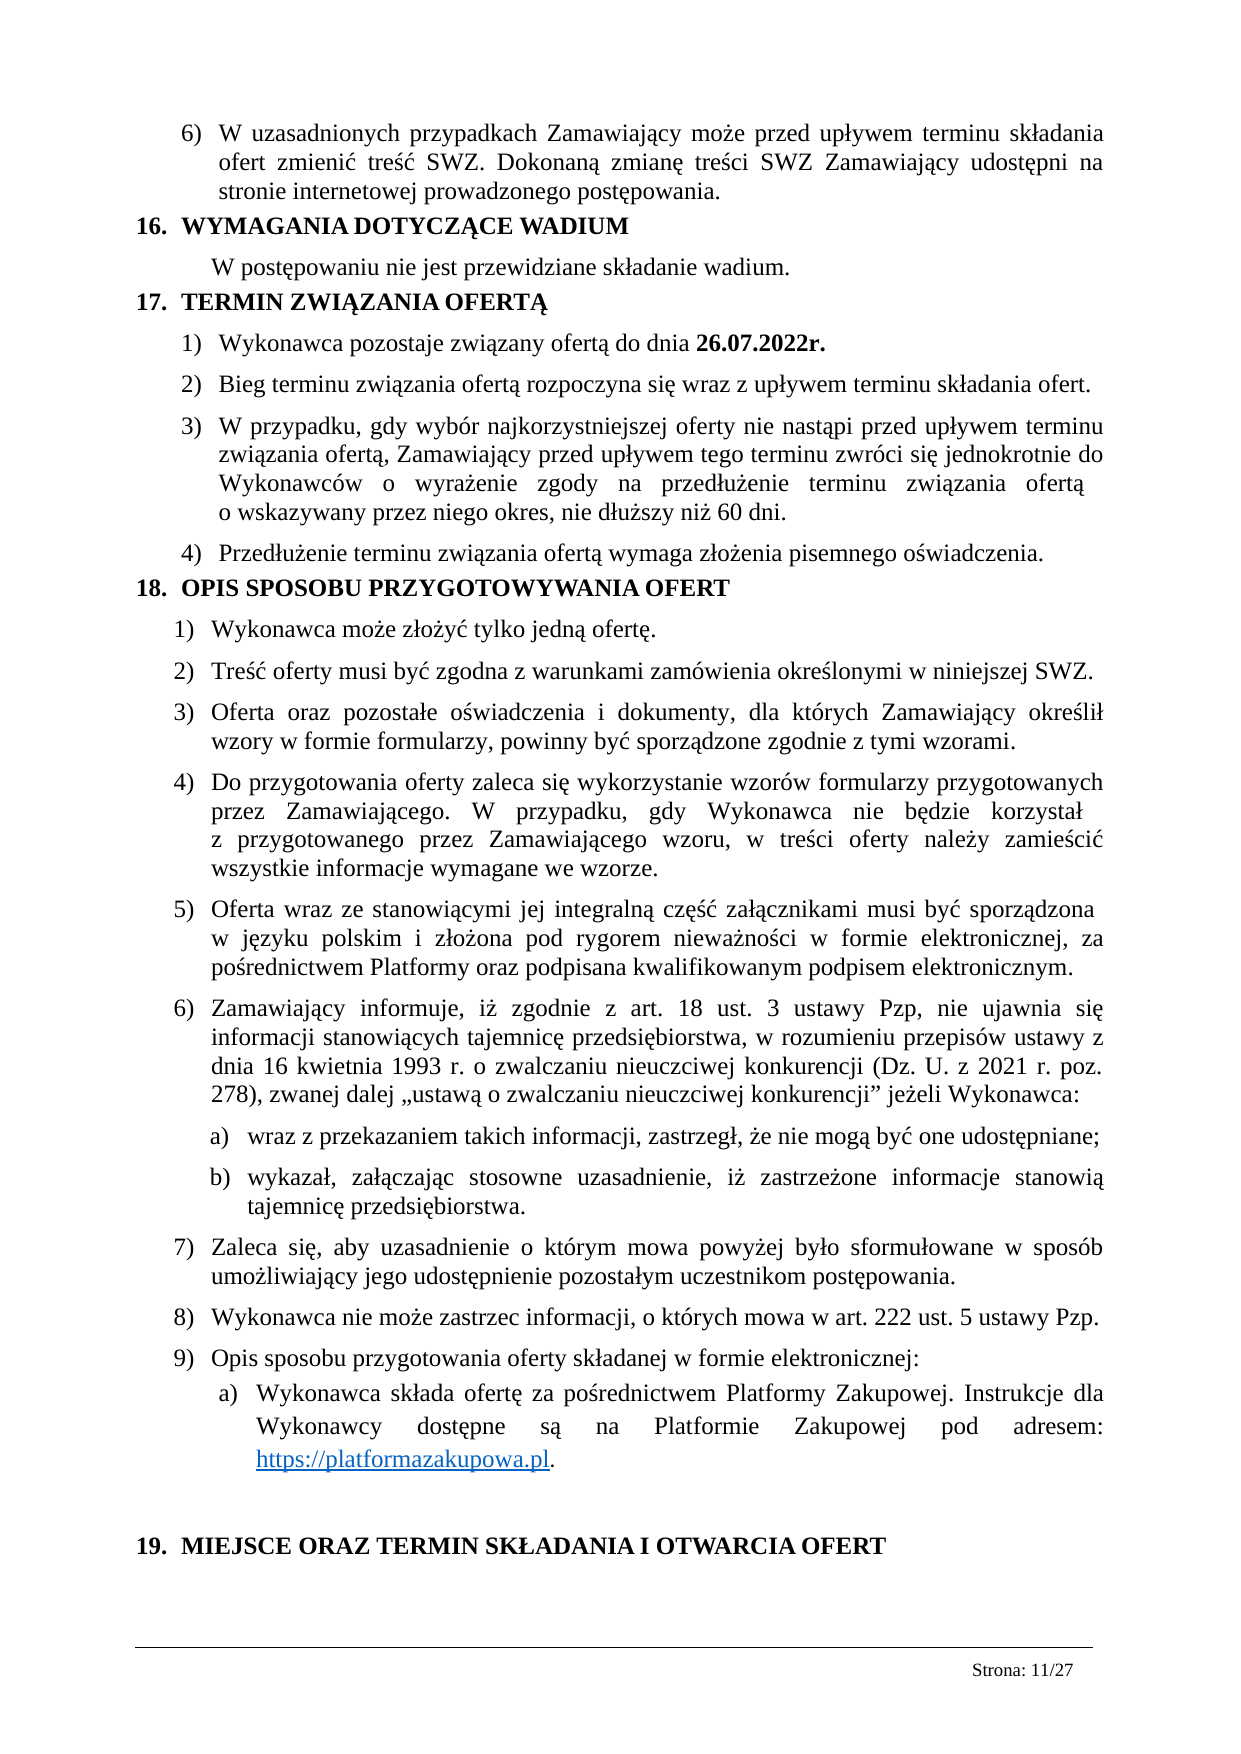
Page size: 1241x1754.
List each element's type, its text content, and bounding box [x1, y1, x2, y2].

subtitle W postępowaniu nie jest przewidziane składanie wadium. [173, 252, 1104, 281]
subtitle Zamawiający informuje, iż zgodnie z art. 18 ust. 3 ustawy Pzp, nie ujawnia się informacji stanowiących tajemnicę przedsiębiorstwa, w rozumieniu przepisów ustawy z dnia 16 kwietnia 1993 r. o zwalczaniu nieuczciwej konkurencji (Dz. U. z 2021 r. poz. 278), zwanej dalej „ustawą o zwalczaniu nieuczciwej konkurencji” jeżeli Wykonawca: [173, 993, 1104, 1108]
subtitle Miejsce oraz termin składania i otwarcia ofert [136, 1531, 1104, 1560]
subtitle Opis sposobu przygotowywania ofert [136, 573, 1104, 602]
subtitle wraz z przekazaniem takich informacji, zastrzegł, że nie mogą być one udostępniane; [209, 1121, 1104, 1149]
subtitle Do przygotowania oferty zaleca się wykorzystanie wzorów formularzy przygotowanych przez Zamawiającego. W przypadku, gdy Wykonawca nie będzie korzystał z przygotowanego przez Zamawiającego wzoru, w treści oferty należy zamieścić wszystkie informacje wymagane we wzorze. [173, 767, 1104, 882]
subtitle Wykonawca może złożyć tylko jedną ofertę. [173, 614, 1104, 643]
subtitle Bieg terminu związania ofertą rozpoczyna się wraz z upływem terminu składania ofert. [181, 369, 1104, 398]
subtitle W uzasadnionych przypadkach Zamawiający może przed upływem terminu składania ofert zmienić treść SWZ. Dokonaną zmianę treści SWZ Zamawiający udostępni na stronie internetowej prowadzonego postępowania. [181, 118, 1104, 204]
subtitle Treść oferty musi być zgodna z warunkami zamówienia określonymi w niniejszej SWZ. [173, 656, 1104, 684]
subtitle Termin związania ofertą [136, 287, 1104, 316]
subtitle W przypadku, gdy wybór najkorzystniejszej oferty nie nastąpi przed upływem terminu związania ofertą, Zamawiający przed upływem tego terminu zwróci się jednokrotnie do Wykonawców o wyrażenie zgody na przedłużenie terminu związania ofertą o wskazywany przez niego okres, nie dłuższy niż 60 dni. [181, 411, 1104, 526]
subtitle Wykonawca pozostaje związany ofertą do dnia 26.07.2022r. [181, 328, 1104, 357]
subtitle Wymagania dotyczące wadium [136, 211, 1104, 239]
subtitle Przedłużenie terminu związania ofertą wymaga złożenia pisemnego oświadczenia. [181, 538, 1104, 567]
subtitle Wykonawca nie może zastrzec informacji, o których mowa w art. 222 ust. 5 ustawy Pzp. [173, 1302, 1104, 1331]
subtitle Opis sposobu przygotowania oferty składanej w formie elektronicznej: [173, 1343, 1104, 1372]
subtitle Oferta wraz ze stanowiącymi jej integralną część załącznikami musi być sporządzona w języku polskim i złożona pod rygorem nieważności w formie elektronicznej, za pośrednictwem Platformy oraz podpisana kwalifikowanym podpisem elektronicznym. [173, 894, 1104, 981]
subtitle Zaleca się, aby uzasadnienie o którym mowa powyżej było sformułowane w sposób umożliwiający jego udostępnienie pozostałym uczestnikom postępowania. [173, 1232, 1104, 1289]
subtitle wykazał, załączając stosowne uzasadnienie, iż zastrzeżone informacje stanowią tajemnicę przedsiębiorstwa. [209, 1162, 1104, 1219]
list Wykonawca składa ofertę za pośrednictwem Platformy Zakupowej. Instrukcje dla Wykonawcy dostępne są na Platformie Zakupowej pod adresem: https://platformazakupowa.pl. [218, 1378, 1104, 1473]
subtitle Oferta oraz pozostałe oświadczenia i dokumenty, dla których Zamawiający określił wzory w formie formularzy, powinny być sporządzone zgodnie z tymi wzorami. [173, 697, 1104, 754]
